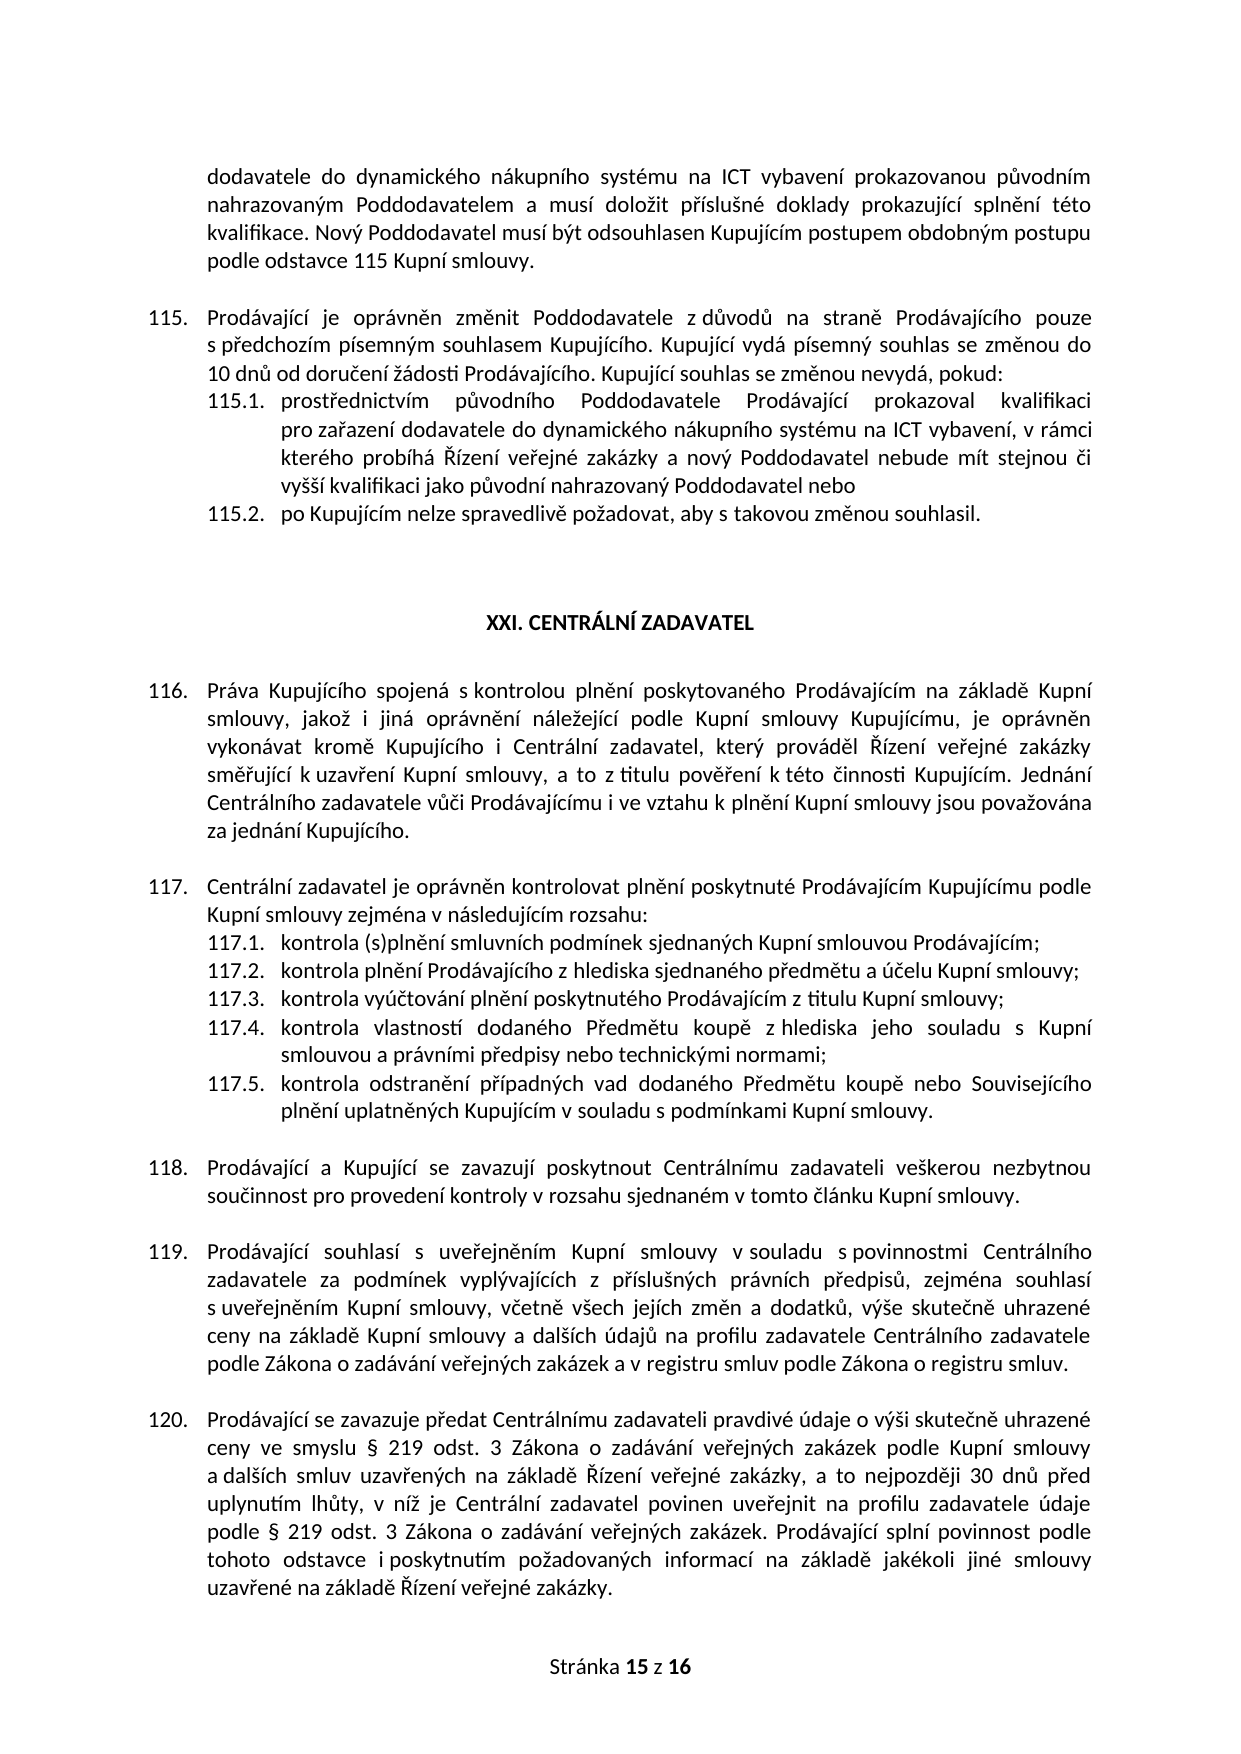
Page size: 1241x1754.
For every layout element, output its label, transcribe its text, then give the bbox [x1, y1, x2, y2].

list kontrola plnění Prodávajícího z hlediska sjednaného předmětu a účelu Kupní smlouvy; [207, 957, 1092, 984]
list Práva Kupujícího spojená s kontrolou plnění poskytovaného Prodávajícím na základě Kupní smlouvy, jakož i jiná oprávnění náležející podle Kupní smlouvy Kupujícímu, je oprávněn vykonávat kromě Kupujícího i Centrální zadavatel, který prováděl Řízení veřejné zakázky směřující k uzavření Kupní smlouvy, a to z titulu pověření k této činnosti Kupujícím. Jednání Centrálního zadavatele vůči Prodávajícímu i ve vztahu k plnění Kupní smlouvy jsou považována za jednání Kupujícího. [148, 676, 1092, 844]
list Prodávající souhlasí s uveřejněním Kupní smlouvy v souladu s povinnostmi Centrálního zadavatele za podmínek vyplývajících z příslušných právních předpisů, zejména souhlasí s uveřejněním Kupní smlouvy, včetně všech jejích změn a dodatků, výše skutečně uhrazené ceny na základě Kupní smlouvy a dalších údajů na profilu zadavatele Centrálního zadavatele podle Zákona o zadávání veřejných zakázek a v registru smluv podle Zákona o registru smluv. [148, 1237, 1092, 1377]
list kontrola odstranění případných vad dodaného Předmětu koupě nebo Souvisejícího plnění uplatněných Kupujícím v souladu s podmínkami Kupní smlouvy. [207, 1069, 1092, 1125]
list prostřednictvím původního Poddodavatele Prodávající prokazoval kvalifikaci pro zařazení dodavatele do dynamického nákupního systému na ICT vybavení, v rámci kterého probíhá Řízení veřejné zakázky a nový Poddodavatel nebude mít stejnou či vyšší kvalifikaci jako původní nahrazovaný Poddodavatel nebo [207, 387, 1092, 499]
list Centrální zadavatel je oprávněn kontrolovat plnění poskytnuté Prodávajícím Kupujícímu podle Kupní smlouvy zejména v následujícím rozsahu: [148, 872, 1092, 928]
list kontrola vlastností dodaného Předmětu koupě z hlediska jeho souladu s Kupní smlouvou a právními předpisy nebo technickými normami; [207, 1013, 1092, 1069]
list kontrola (s)plnění smluvních podmínek sjednaných Kupní smlouvou Prodávajícím; [207, 928, 1092, 957]
list Prodávající je oprávněn změnit Poddodavatele z důvodů na straně Prodávajícího pouze s předchozím písemným souhlasem Kupujícího. Kupující vydá písemný souhlas se změnou do 10 dnů od doručení žádosti Prodávajícího. Kupující souhlas se změnou nevydá, pokud: [148, 303, 1092, 387]
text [207, 162, 1092, 274]
list kontrola vyúčtování plnění poskytnutého Prodávajícím z titulu Kupní smlouvy; [207, 984, 1092, 1013]
list Prodávající se zavazuje předat Centrálnímu zadavateli pravdivé údaje o výši skutečně uhrazené ceny ve smyslu § 219 odst. 3 Zákona o zadávání veřejných zakázek podle Kupní smlouvy a dalších smluv uzavřených na základě Řízení veřejné zakázky, a to nejpozději 30 dnů před uplynutím lhůty, v níž je Centrální zadavatel povinen uveřejnit na profilu zadavatele údaje podle § 219 odst. 3 Zákona o zadávání veřejných zakázek. Prodávající splní povinnost podle tohoto odstavce i poskytnutím požadovaných informací na základě jakékoli jiné smlouvy uzavřené na základě Řízení veřejné zakázky. [148, 1405, 1092, 1601]
list po Kupujícím nelze spravedlivě požadovat, aby s takovou změnou souhlasil. [207, 499, 1092, 527]
list Prodávající a Kupující se zavazují poskytnout Centrálnímu zadavateli veškerou nezbytnou součinnost pro provedení kontroly v rozsahu sjednaném v tomto článku Kupní smlouvy. [148, 1153, 1092, 1209]
subtitle CENTRÁLNÍ ZADAVATEL [148, 608, 1092, 636]
